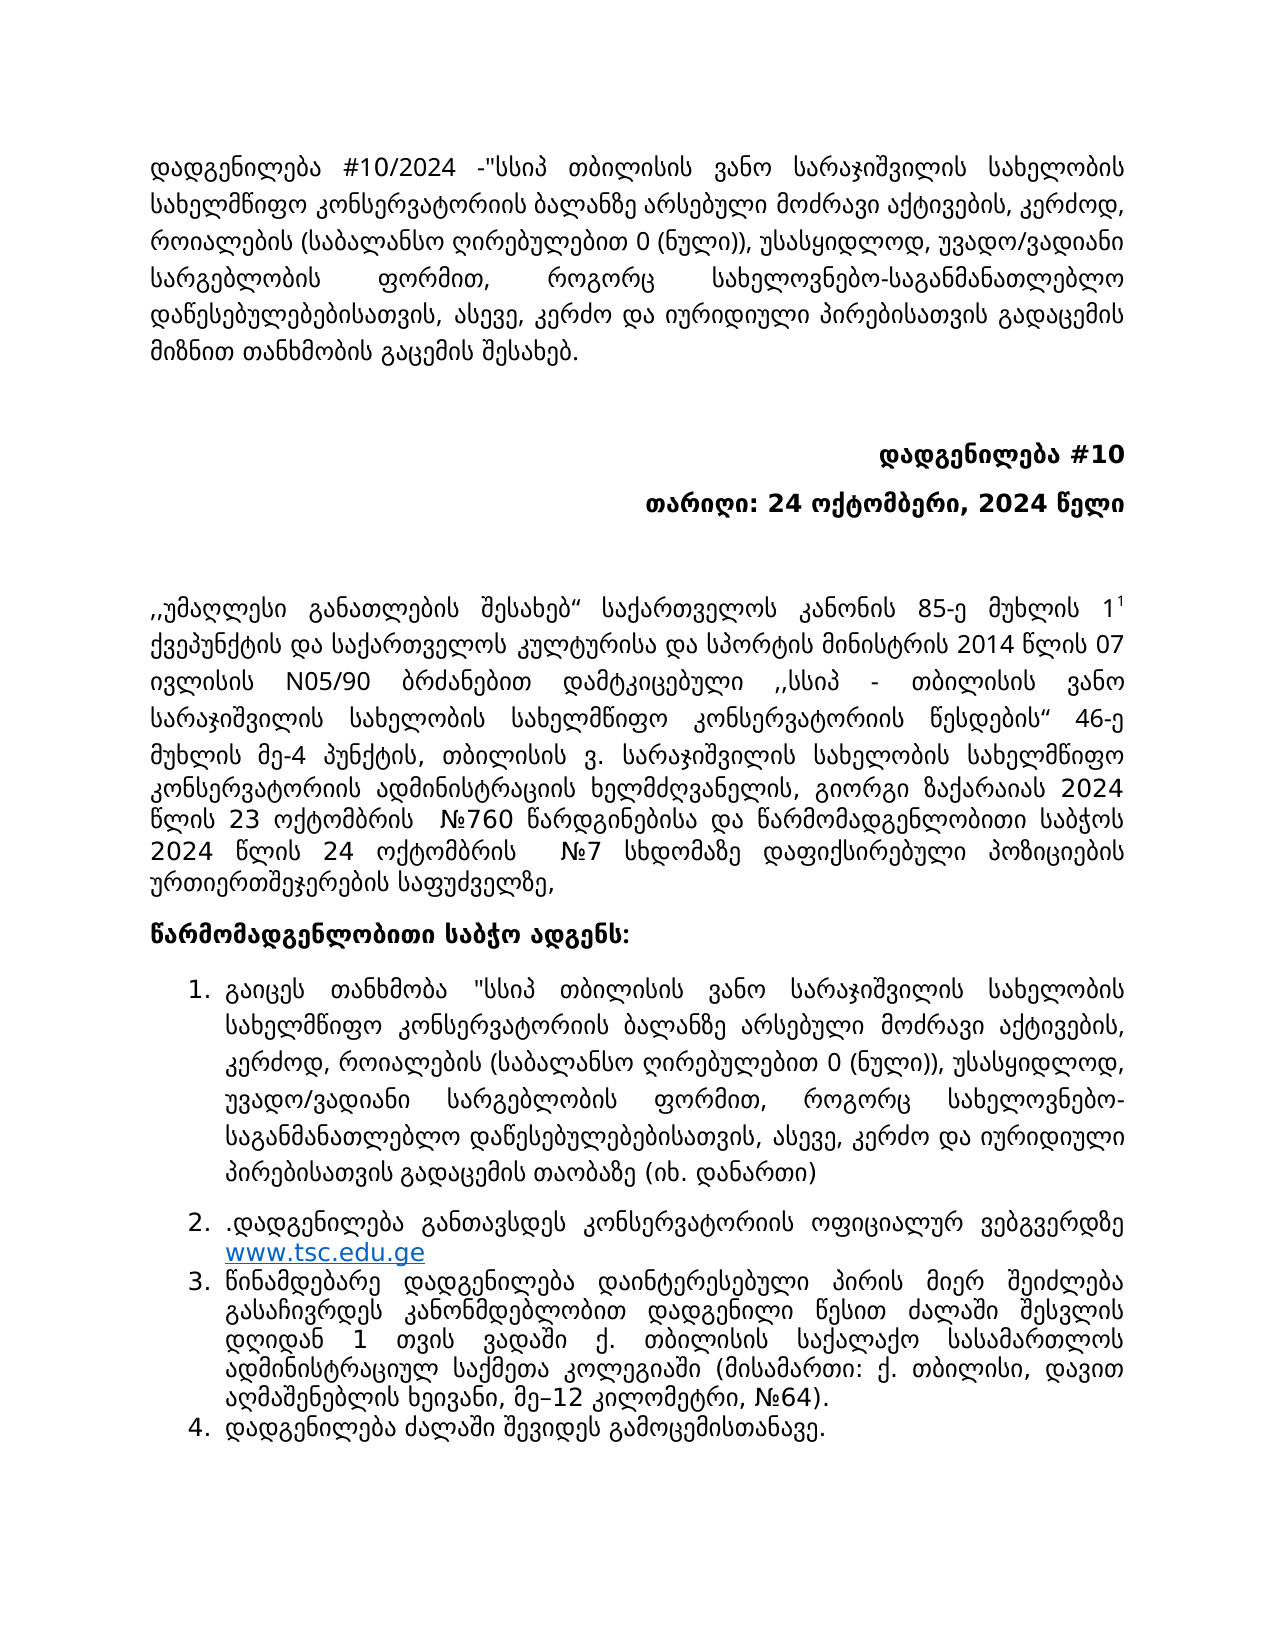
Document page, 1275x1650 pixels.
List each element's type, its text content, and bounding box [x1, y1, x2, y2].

list წინამდებარე დადგენილება დაინტერესებული პირის მიერ შეიძლება გასაჩივრდეს კანონმდებლობით დადგენილი წესით ძალაში შესვლის დღიდან 1 თვის ვადაში ქ. თბილისის საქალაქო სასამართლოს ადმინისტრაციულ საქმეთა კოლეგიაში (მისამართი: ქ. თბილისი, დავით აღმაშენებლის ხეივანი, მე–12 კილომეტრი, №64). [187, 1267, 1125, 1413]
list დადგენილება ძალაში შევიდეს გამოცემისთანავე. [187, 1413, 1125, 1442]
list .დადგენილება განთავსდეს კონსერვატორიის ოფიციალურ ვებგვერდზე www.tsc.edu.ge [187, 1208, 1125, 1267]
text დადგენილება #10 [150, 441, 1125, 470]
list გაიცეს თანხმობა "სსიპ თბილისის ვანო სარაჯიშვილის სახელობის სახელმწიფო კონსერვატორიის ბალანზე არსებული მოძრავი აქტივების, კერძოდ, როიალების (საბალანსო ღირებულებით 0 (ნული)), უსასყიდლოდ, უვადო/ვადიანი სარგებლობის ფორმით, როგორც სახელოვნებო-საგანმანათლებლო დაწესებულებებისათვის, ასევე, კერძო და იურიდიული პირებისათვის გადაცემის თაობაზე (იხ. დანართი) [187, 971, 1125, 1189]
text წარმომადგენლობითი საბჭო ადგენს: [150, 916, 1125, 950]
text ,,უმაღლესი განათლების შესახებ“ საქართველოს კანონის 85-ე მუხლის 11 ქვეპუნქტის და საქართველოს კულტურისა და სპორტის მინისტრის 2014 წლის 07 ივლისის N05/90 ბრძანებით დამტკიცებული ,,სსიპ - თბილისის ვანო სარაჯიშვილის სახელობის სახელმწიფო კონსერვატორიის წესდების“ 46-ე მუხლის მე-4 პუნქტის, თბილისის ვ. სარაჯიშვილის სახელობის სახელმწიფო კონსერვატორიის ადმინისტრაციის ხელმძღვანელის, გიორგი ზაქარაიას 2024 წლის 23 ოქტომბრის №760 წარდგინებისა და წარმომადგენლობითი საბჭოს 2024 წლის 24 ოქტომბრის №7 სხდომაზე დაფიქსირებული პოზიციების ურთიერთშეჯერების საფუძველზე, [150, 590, 1125, 897]
text თარიღი: 24 ოქტომბერი, 2024 წელი [150, 489, 1125, 518]
text დადგენილება #10/2024 -"სსიპ თბილისის ვანო სარაჯიშვილის სახელობის სახელმწიფო კონსერვატორიის ბალანზე არსებული მოძრავი აქტივების, კერძოდ, როიალების (საბალანსო ღირებულებით 0 (ნული)), უსასყიდლოდ, უვადო/ვადიანი სარგებლობის ფორმით, როგორც სახელოვნებო-საგანმანათლებლო დაწესებულებებისათვის, ასევე, კერძო და იურიდიული პირებისათვის გადაცემის მიზნით თანხმობის გაცემის შესახებ. [150, 150, 1125, 368]
